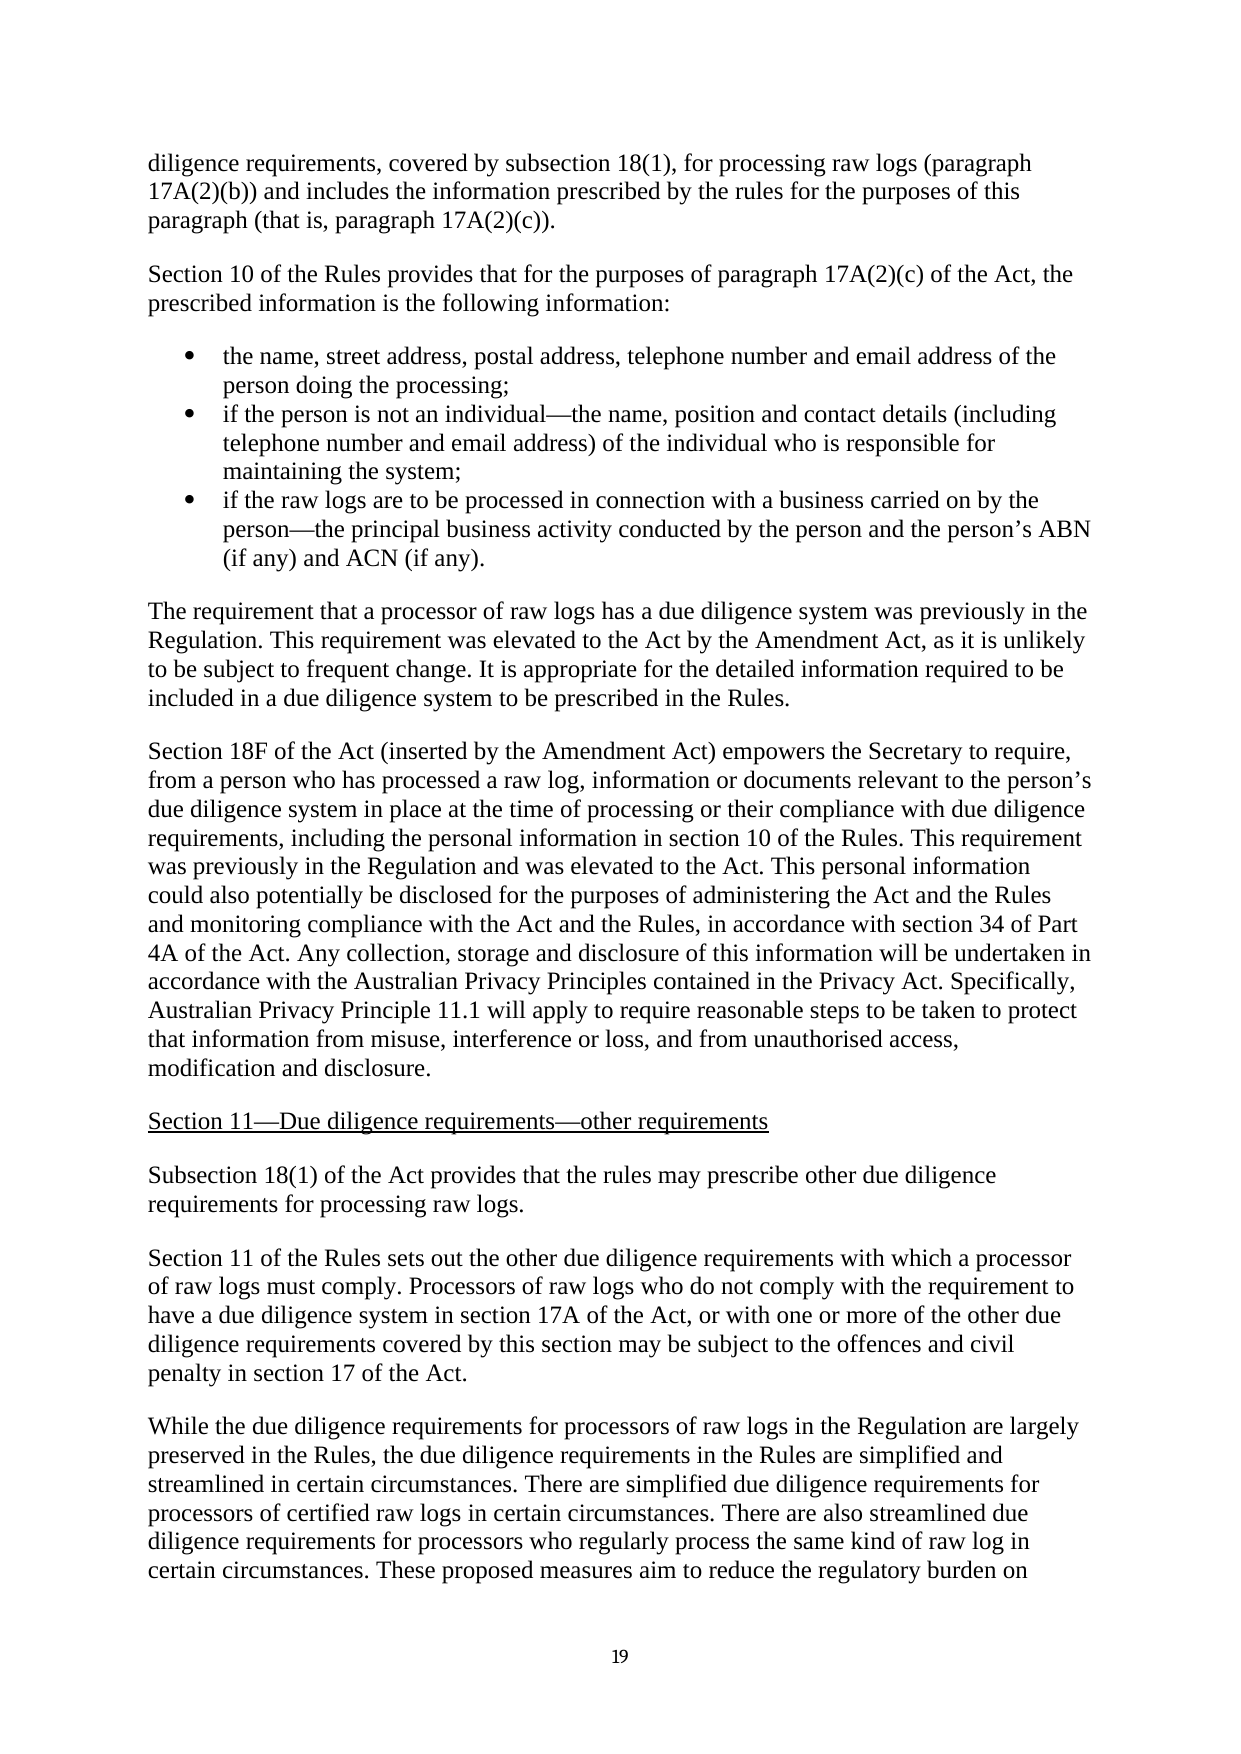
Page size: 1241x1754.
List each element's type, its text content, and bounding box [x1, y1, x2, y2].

text Section 10 of the Rules provides that for the purposes of paragraph 17A(2)(c) of the Act, the prescribed information is the following information: [148, 259, 1092, 316]
text The requirement that a processor of raw logs has a due diligence system was previously in the Regulation. This requirement was elevated to the Act by the Amendment Act, as it is unlikely to be subject to frequent change. It is appropriate for the detailed information required to be included in a due diligence system to be prescribed in the Rules. [148, 596, 1092, 711]
list if the person is not an individual—the name, position and contact details (including telephone number and email address) of the individual who is responsible for maintaining the system; [185, 399, 1092, 485]
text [148, 148, 1092, 234]
text Section 11 of the Rules sets out the other due diligence requirements with which a processor of raw logs must comply. Processors of raw logs who do not comply with the requirement to have a due diligence system in section 17A of the Act, or with one or more of the other due diligence requirements covered by this section may be subject to the offences and civil penalty in section 17 of the Act. [148, 1243, 1092, 1386]
text Subsection 18(1) of the Act provides that the rules may prescribe other due diligence requirements for processing raw logs. [148, 1160, 1092, 1218]
list if the raw logs are to be processed in connection with a business carried on by the person—the principal business activity conducted by the person and the person’s ABN (if any) and ACN (if any). [185, 485, 1092, 571]
list the name, street address, postal address, telephone number and email address of the person doing the processing; [185, 341, 1092, 399]
text Section 11—Due diligence requirements—other requirements [148, 1106, 1092, 1135]
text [148, 1411, 1092, 1584]
text Section 18F of the Act (inserted by the Amendment Act) empowers the Secretary to require, from a person who has processed a raw log, information or documents relevant to the person’s due diligence system in place at the time of processing or their compliance with due diligence requirements, including the personal information in section 10 of the Rules. This requirement was previously in the Regulation and was elevated to the Act. This personal information could also potentially be disclosed for the purposes of administering the Act and the Rules and monitoring compliance with the Act and the Rules, in accordance with section 34 of Part 4A of the Act. Any collection, storage and disclosure of this information will be undertaken in accordance with the Australian Privacy Principles contained in the Privacy Act. Specifically, Australian Privacy Principle 11.1 will apply to require reasonable steps to be taken to protect that information from misuse, interference or loss, and from unauthorised access, modification and disclosure. [148, 736, 1092, 1081]
